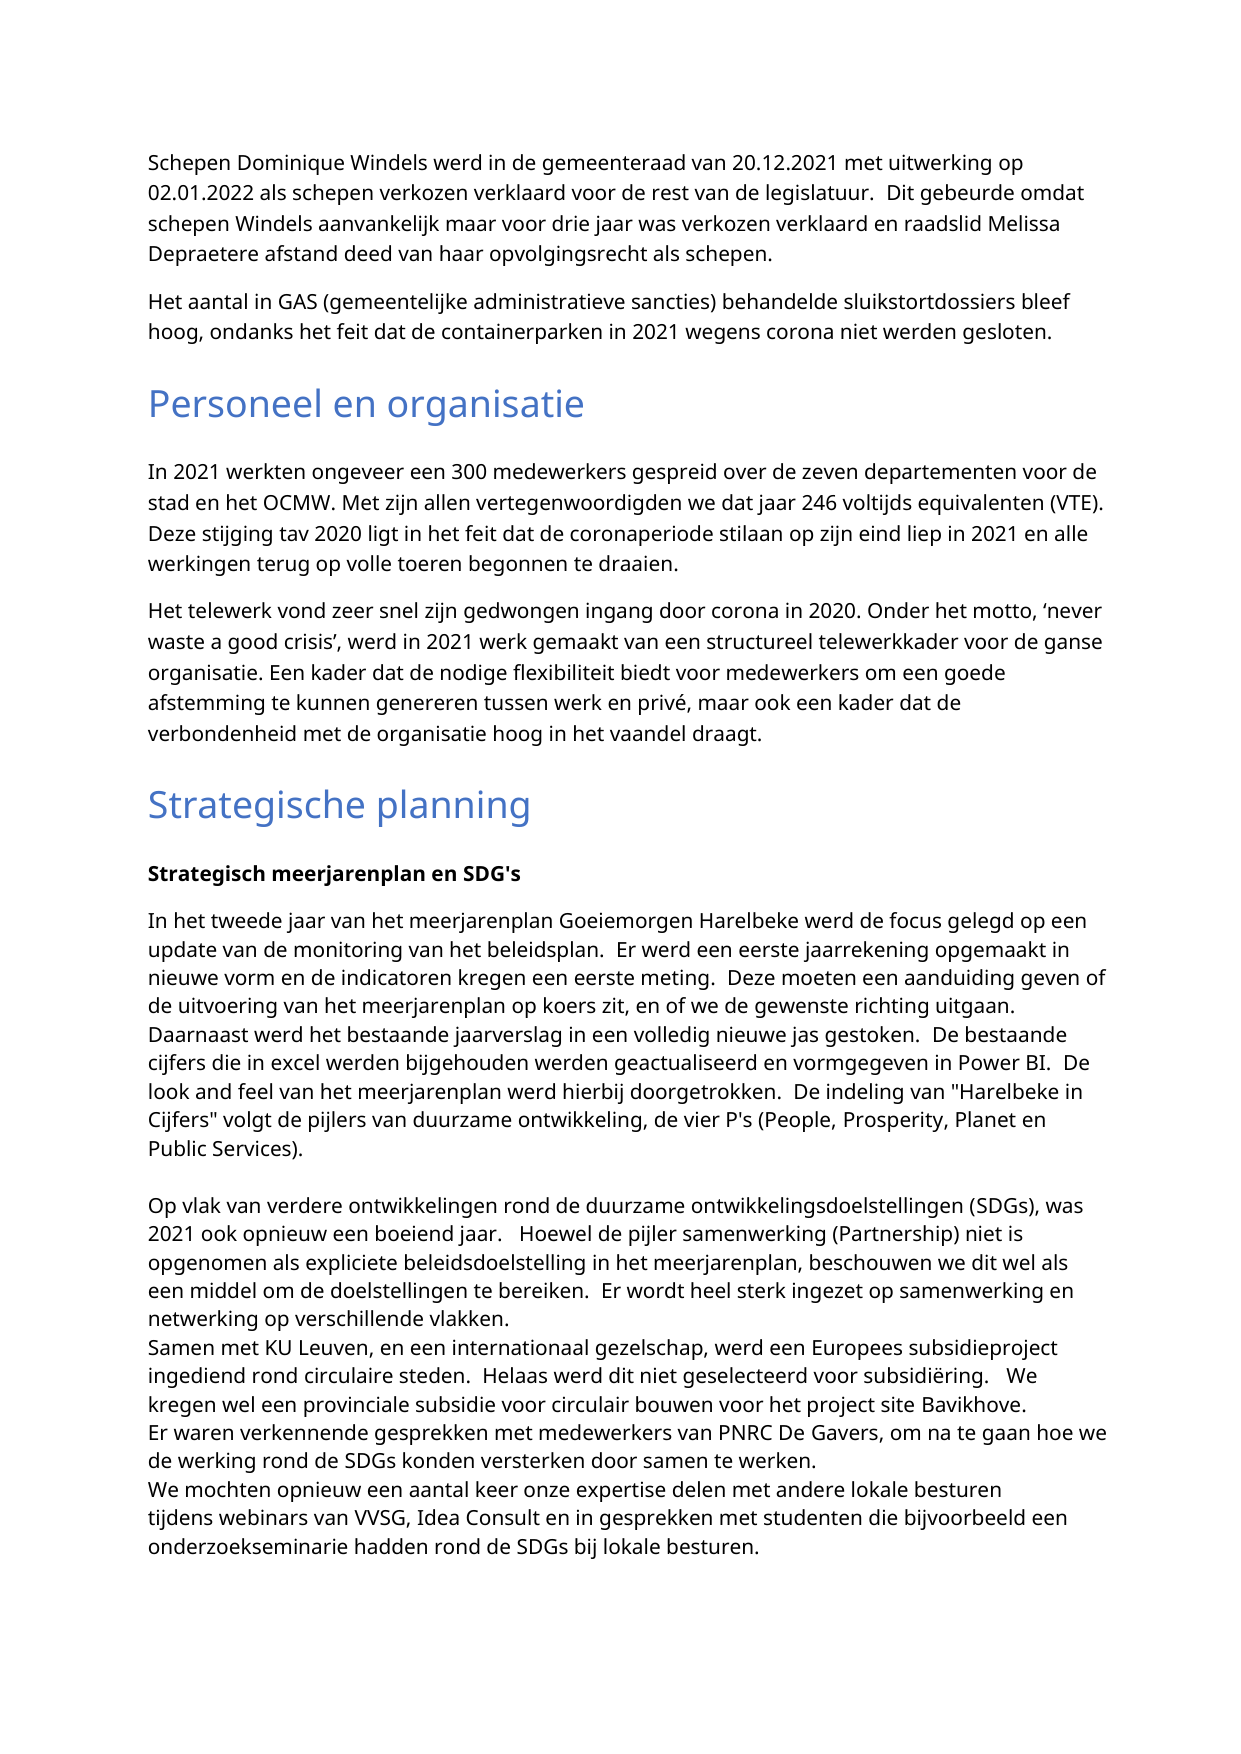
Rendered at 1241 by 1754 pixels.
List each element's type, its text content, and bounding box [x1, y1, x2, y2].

text Strategisch meerjarenplan en SDG's [148, 859, 1107, 887]
text Het aantal in GAS (gemeentelijke administratieve sancties) behandelde sluikstortdossiers bleef hoog, ondanks het feit dat de containerparken in 2021 wegens corona niet werden gesloten. [148, 287, 1107, 346]
text In het tweede jaar van het meerjarenplan Goeiemorgen Harelbeke werd de focus gelegd op een update van de monitoring van het beleidsplan. Er werd een eerste jaarrekening opgemaakt in nieuwe vorm en de indicatoren kregen een eerste meting. Deze moeten een aanduiding geven of de uitvoering van het meerjarenplan op koers zit, en of we de gewenste richting uitgaan. Daarnaast werd het bestaande jaarverslag in een volledig nieuwe jas gestoken. De bestaande cijfers die in excel werden bijgehouden werden geactualiseerd en vormgegeven in Power BI. De look and feel van het meerjarenplan werd hierbij doorgetrokken. De indeling van "Harelbeke in Cijfers" volgt de pijlers van duurzame ontwikkeling, de vier P's (People, Prosperity, Planet en Public Services). [148, 906, 1107, 1162]
text We mochten opnieuw een aantal keer onze expertise delen met andere lokale besturen tijdens webinars van VVSG, Idea Consult en in gesprekken met studenten die bijvoorbeeld een onderzoekseminarie hadden rond de SDGs bij lokale besturen. [148, 1475, 1107, 1560]
subtitle Strategische planning [148, 779, 1107, 830]
text Samen met KU Leuven, en een internationaal gezelschap, werd een Europees subsidieproject ingediend rond circulaire steden. Helaas werd dit niet geselecteerd voor subsidiëring. We kregen wel een provinciale subsidie voor circulair bouwen voor het project site Bavikhove. [148, 1333, 1107, 1418]
text Er waren verkennende gesprekken met medewerkers van PNRC De Gavers, om na te gaan hoe we de werking rond de SDGs konden versterken door samen te werken. [148, 1418, 1107, 1475]
text Het telewerk vond zeer snel zijn gedwongen ingang door corona in 2020. Onder het motto, ‘never waste a good crisis’, werd in 2021 werk gemaakt van een structureel telewerkkader voor de ganse organisatie. Een kader dat de nodige flexibiliteit biedt voor medewerkers om een goede afstemming te kunnen genereren tussen werk en privé, maar ook een kader dat de verbondenheid met de organisatie hoog in het vaandel draagt. [148, 597, 1107, 747]
text Op vlak van verdere ontwikkelingen rond de duurzame ontwikkelingsdoelstellingen (SDGs), was 2021 ook opnieuw een boeiend jaar. Hoewel de pijler samenwerking (Partnership) niet is opgenomen als expliciete beleidsdoelstelling in het meerjarenplan, beschouwen we dit wel als een middel om de doelstellingen te bereiken. Er wordt heel sterk ingezet op samenwerking en netwerking op verschillende vlakken. [148, 1191, 1107, 1333]
text Schepen Dominique Windels werd in de gemeenteraad van 20.12.2021 met uitwerking op 02.01.2022 als schepen verkozen verklaard voor de rest van de legislatuur. Dit gebeurde omdat schepen Windels aanvankelijk maar voor drie jaar was verkozen verklaard en raadslid Melissa Depraetere afstand deed van haar opvolgingsrecht als schepen. [148, 148, 1107, 268]
subtitle Personeel en organisatie [148, 377, 1107, 428]
text In 2021 werkten ongeveer een 300 medewerkers gespreid over de zeven departementen voor de stad en het OCMW. Met zijn allen vertegenwoordigden we dat jaar 246 voltijds equivalenten (VTE). Deze stijging tav 2020 ligt in het feit dat de coronaperiode stilaan op zijn eind liep in 2021 en alle werkingen terug op volle toeren begonnen te draaien. [148, 457, 1107, 578]
